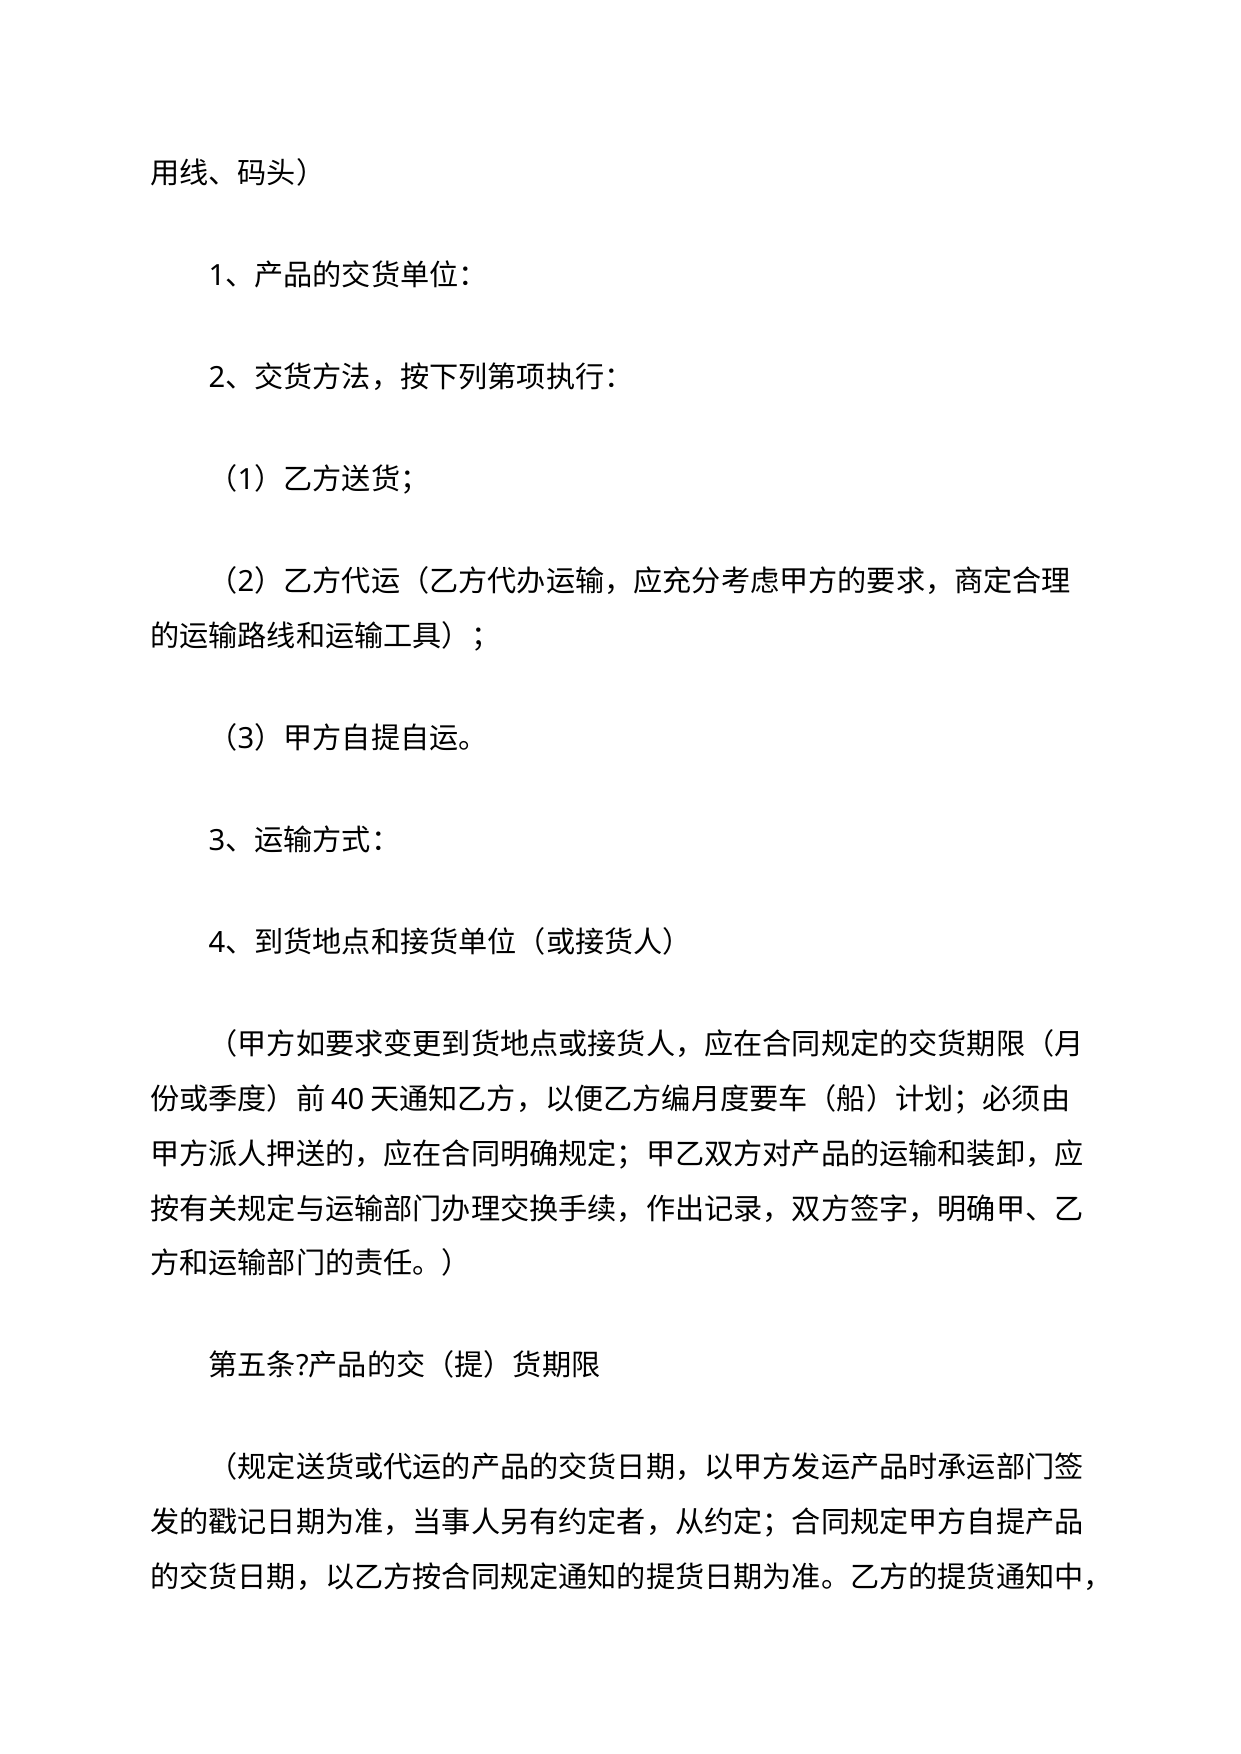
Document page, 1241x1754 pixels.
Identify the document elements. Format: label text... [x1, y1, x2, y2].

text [150, 1444, 1090, 1596]
text （2）乙方代运（乙方代办运输，应充分考虑甲方的要求，商定合理的运输路线和运输工具）； [150, 558, 1090, 655]
text 第五条?产品的交（提）货期限 [150, 1342, 1090, 1384]
text 2、交货方法，按下列第项执行： [150, 354, 1090, 396]
text （1）乙方送货； [150, 456, 1090, 498]
text （甲方如要求变更到货地点或接货人，应在合同规定的交货期限（月份或季度）前40天通知乙方，以便乙方编月度要车（船）计划；必须由甲方派人押送的，应在合同明确规定；甲乙双方对产品的运输和装卸，应按有关规定与运输部门办理交换手续，作出记录，双方签字，明确甲、乙方和运输部门的责任。） [150, 1020, 1090, 1282]
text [150, 150, 1090, 192]
text 4、到货地点和接货单位（或接货人） [150, 918, 1090, 961]
text 1、产品的交货单位： [150, 252, 1090, 294]
text 3、运输方式： [150, 816, 1090, 859]
text （3）甲方自提自运。 [150, 714, 1090, 757]
